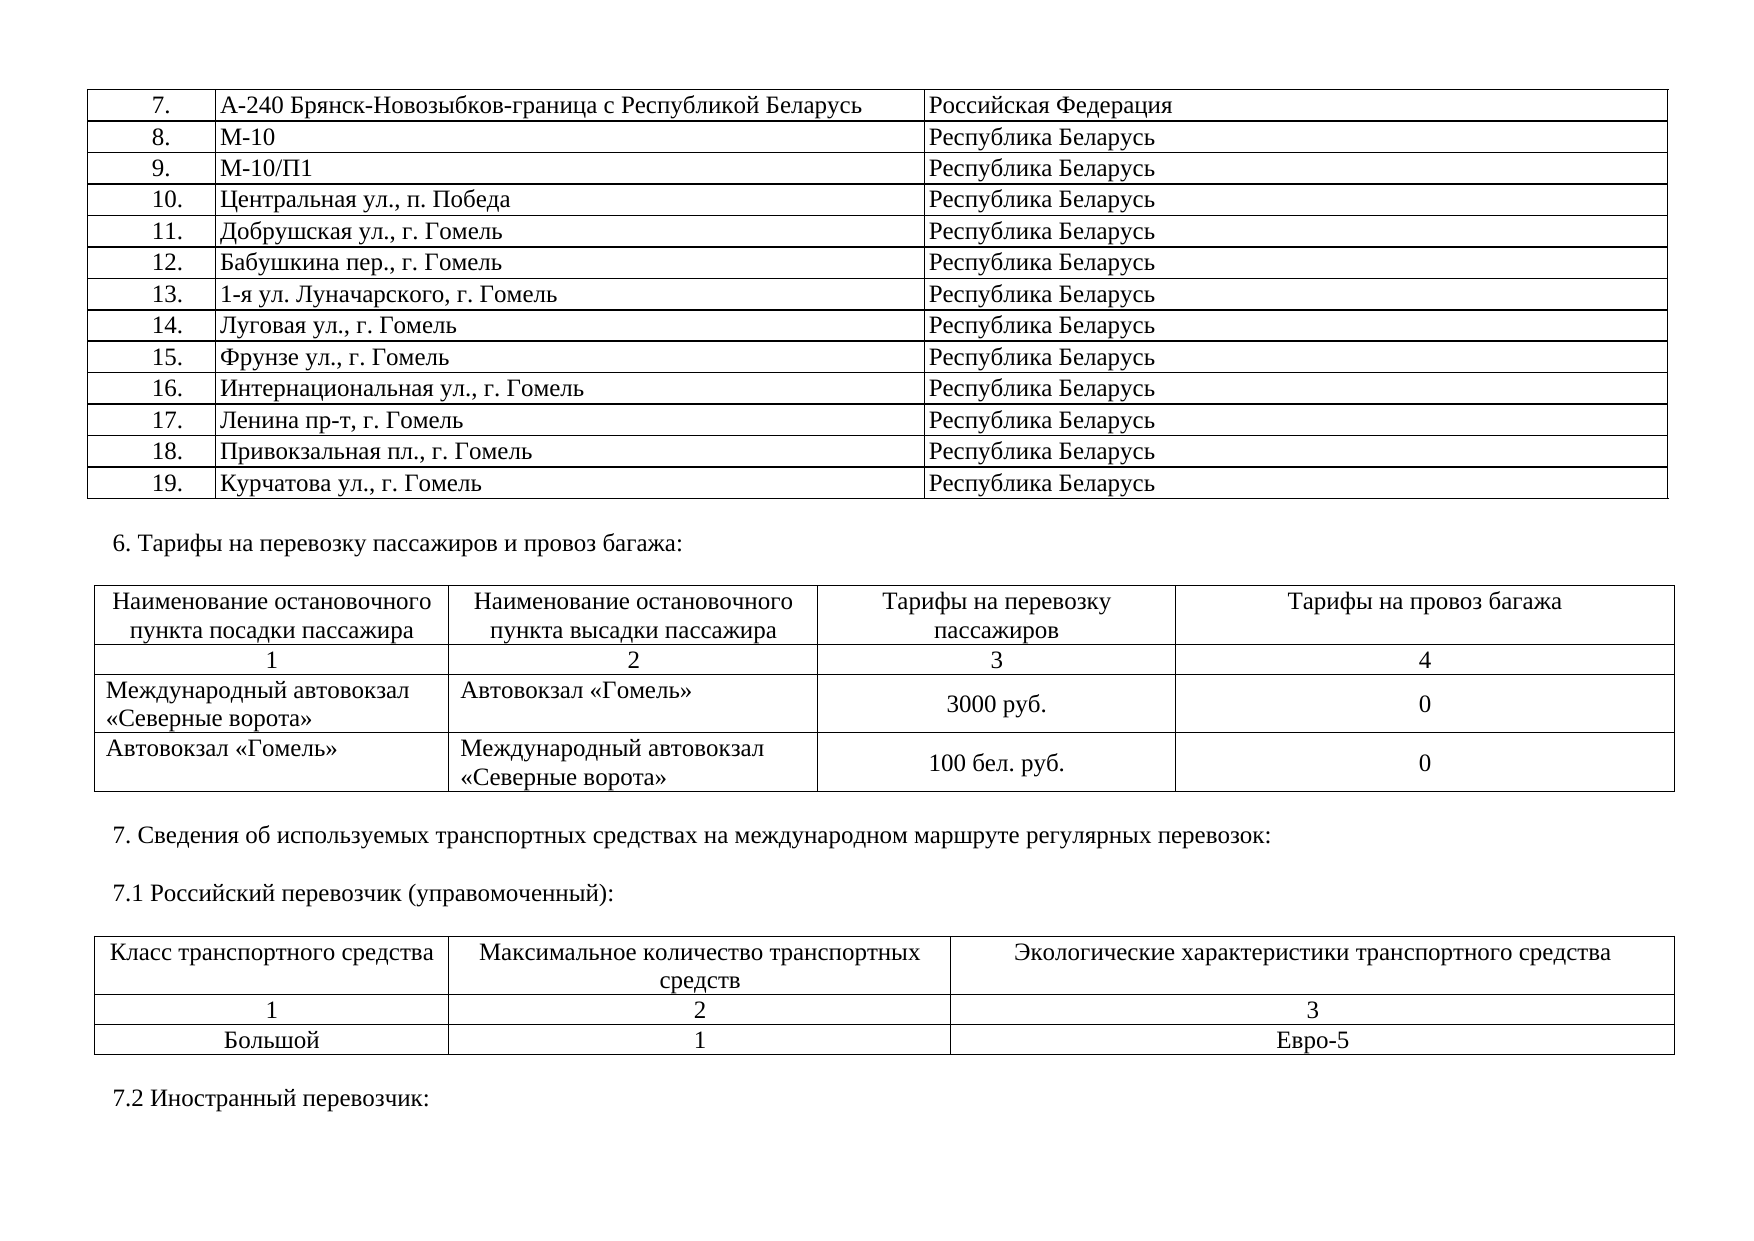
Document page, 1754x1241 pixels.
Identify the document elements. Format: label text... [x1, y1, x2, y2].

table_header Тарифы на провоз багажа [1176, 586, 1674, 644]
text 6. Тарифы на перевозку пассажиров и провоз багажа: [112, 528, 1695, 557]
table_cell [88, 342, 215, 372]
table_cell Республика Беларусь [925, 405, 1667, 435]
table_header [951, 937, 1674, 994]
table_cell Автовокзал «Гомель» [449, 675, 817, 732]
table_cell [925, 90, 1667, 120]
table_cell Центральная ул., п. Победа [216, 185, 924, 214]
table_cell [88, 436, 215, 466]
table_cell Курчатова ул., г. Гомель [216, 468, 924, 498]
table_cell Луговая ул., г. Гомель [216, 311, 924, 340]
table_header Наименование остановочного пункта высадки пассажира [449, 586, 817, 644]
table_cell Республика Беларусь [925, 185, 1667, 214]
table_cell А-240 Брянск-Новозыбков-граница с Республикой Беларусь [216, 90, 924, 120]
table_cell [88, 248, 215, 277]
table_cell Фрунзе ул., г. Гомель [216, 342, 924, 372]
table_cell Автовокзал «Гомель» [95, 733, 448, 791]
table_cell Республика Беларусь [925, 373, 1667, 403]
table_cell [88, 153, 215, 183]
table_header Класс транспортного средства [95, 937, 448, 994]
table_cell Интернациональная ул., г. Гомель [216, 373, 924, 403]
table_cell 1-я ул. Луначарского, г. Гомель [216, 279, 924, 309]
table_cell Республика Беларусь [925, 279, 1667, 309]
table_cell 2 [449, 995, 950, 1024]
table_cell [88, 122, 215, 152]
table_header Наименование остановочного пункта посадки пассажира [95, 586, 448, 644]
table_cell [88, 311, 215, 340]
table_cell 1 [95, 995, 448, 1024]
table_cell Большой [95, 1025, 448, 1054]
text 7. Сведения об используемых транспортных средствах на международном маршруте регулярных перевозок: [112, 821, 1695, 849]
table_cell [88, 405, 215, 435]
table_cell 3 [818, 645, 1175, 674]
table_header Тарифы на перевозку пассажиров [818, 586, 1175, 644]
table_cell 1 [95, 645, 448, 674]
table_cell Добрушская ул., г. Гомель [216, 216, 924, 246]
table_cell Республика Беларусь [925, 122, 1667, 152]
table_cell 2 [449, 645, 817, 674]
table_cell Международный автовокзал «Северные ворота» [449, 733, 817, 791]
table_cell Республика Беларусь [925, 311, 1667, 340]
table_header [449, 937, 950, 994]
table_cell [88, 468, 215, 498]
table_cell Евро-5 [951, 1025, 1674, 1054]
table_cell [88, 185, 215, 214]
table_cell М-10/П1 [216, 153, 924, 183]
table_cell Республика Беларусь [925, 248, 1667, 277]
table_cell [88, 373, 215, 403]
table_cell 3000 руб. [818, 675, 1175, 732]
table_cell Бабушкина пер., г. Гомель [216, 248, 924, 277]
table_cell 4 [1176, 645, 1674, 674]
table_cell [88, 216, 215, 246]
table_cell 100 бел. руб. [818, 733, 1175, 791]
table_cell [88, 279, 215, 309]
table_cell Международный автовокзал «Северные ворота» [95, 675, 448, 732]
text 7.2 Иностранный перевозчик: [112, 1083, 1695, 1112]
table_cell 0 [1176, 733, 1674, 791]
table_cell 3 [951, 995, 1674, 1024]
table_cell 0 [1176, 675, 1674, 732]
table_cell Ленина пр-т, г. Гомель [216, 405, 924, 435]
table_cell 1 [449, 1025, 950, 1054]
table_cell Республика Беларусь [925, 342, 1667, 372]
table_cell Республика Беларусь [925, 436, 1667, 466]
table_cell Республика Беларусь [925, 216, 1667, 246]
table_cell Республика Беларусь [925, 468, 1667, 498]
table_cell Республика Беларусь [925, 153, 1667, 183]
table_cell [88, 90, 215, 120]
text 7.1 Российский перевозчик (управомоченный): [112, 878, 1695, 907]
table_cell М-10 [216, 122, 924, 152]
table_cell Привокзальная пл., г. Гомель [216, 436, 924, 466]
